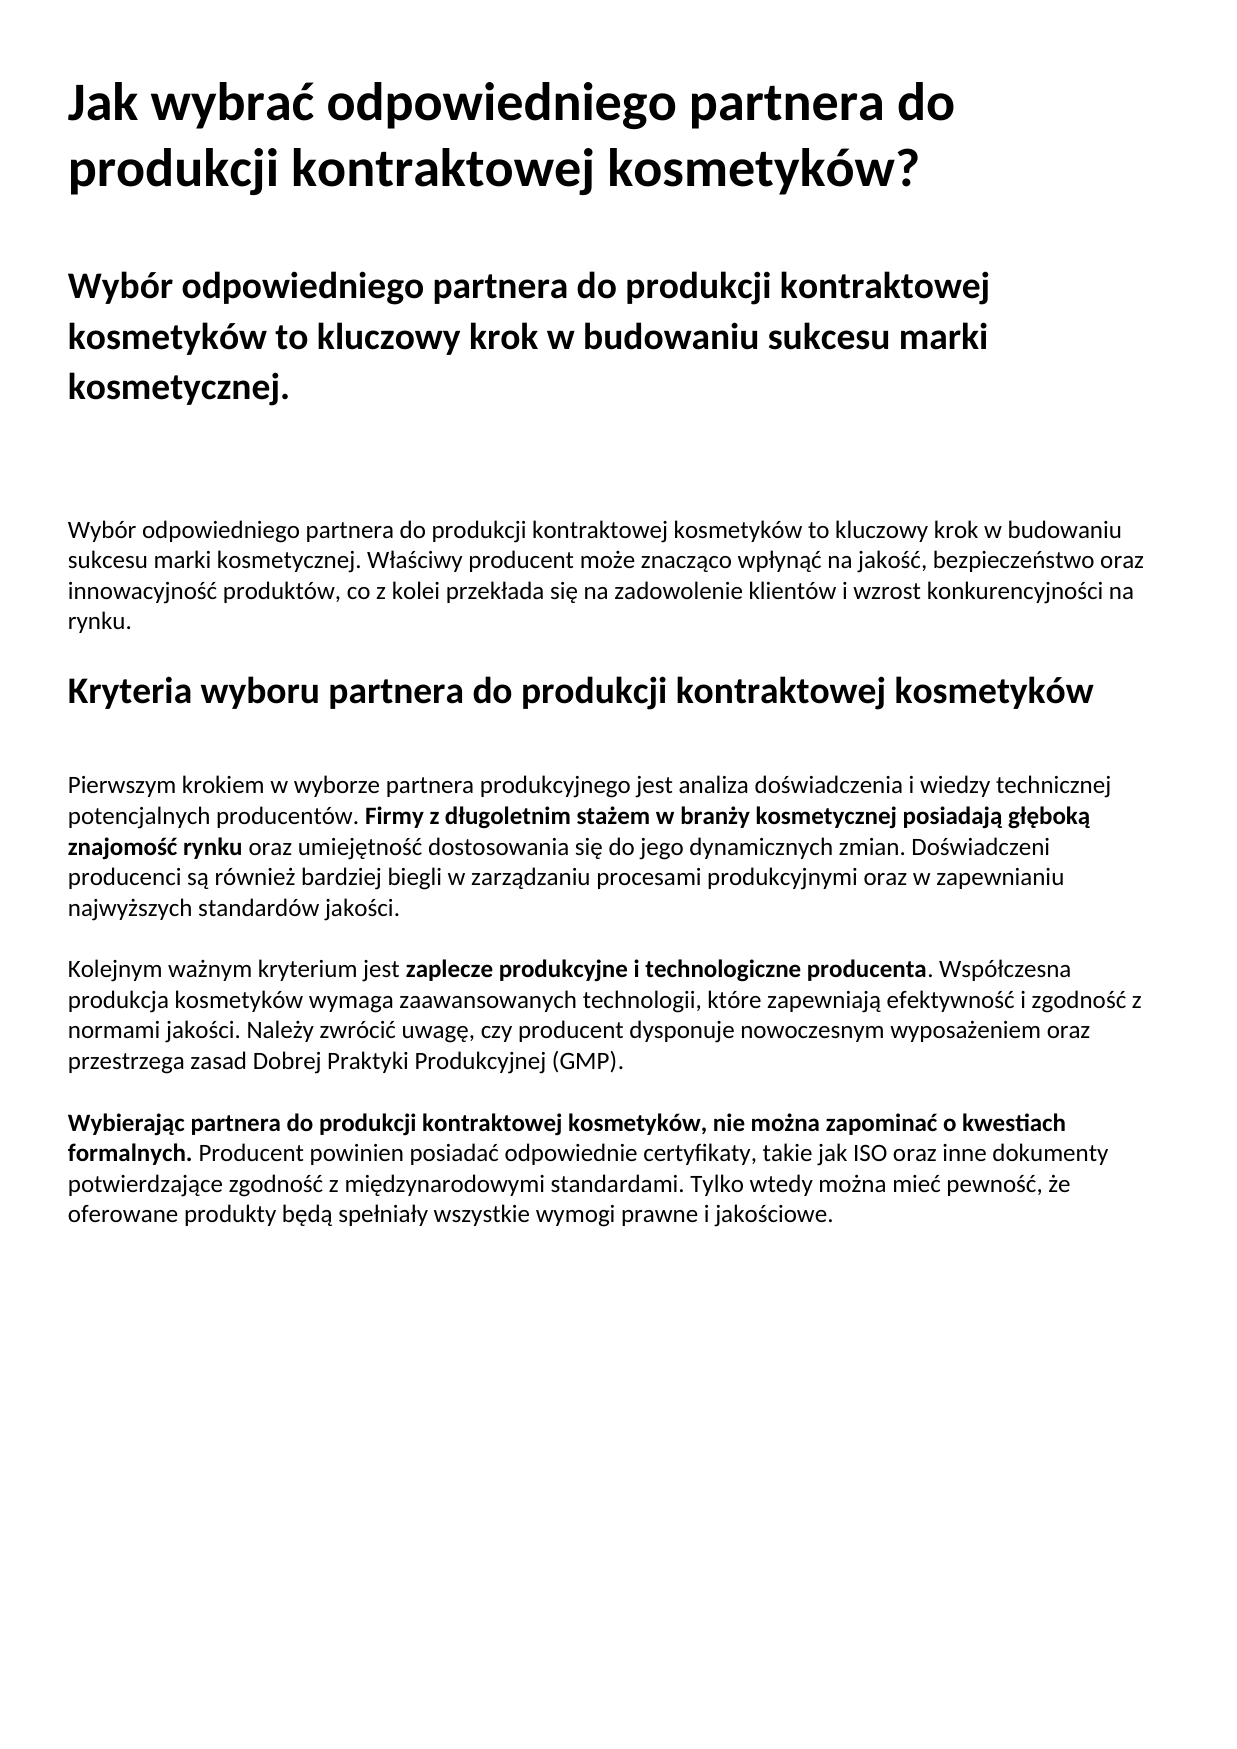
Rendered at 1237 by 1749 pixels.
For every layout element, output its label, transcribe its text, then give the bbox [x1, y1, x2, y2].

text Wybór odpowiedniego partnera do produkcji kontraktowej kosmetyków to kluczowy krok w budowaniu sukcesu marki kosmetycznej. [68, 262, 1169, 409]
text Jak wybrać odpowiedniego partnera do produkcji kontraktowej kosmetyków? [68, 68, 1169, 200]
text Wybierając partnera do produkcji kontraktowej kosmetyków, nie można zapominać o kwestiach formalnych. Producent powinien posiadać odpowiednie certyfikaty, takie jak ISO oraz inne dokumenty potwierdzające zgodność z międzynarodowymi standardami. Tylko wtedy można mieć pewność, że oferowane produkty będą spełniały wszystkie wymogi prawne i jakościowe. [68, 1107, 1169, 1229]
text Kolejnym ważnym kryterium jest zaplecze produkcyjne i technologiczne producenta. Współczesna produkcja kosmetyków wymaga zaawansowanych technologii, które zapewniają efektywność i zgodność z normami jakości. Należy zwrócić uwagę, czy producent dysponuje nowoczesnym wyposażeniem oraz przestrzega zasad Dobrej Praktyki Produkcyjnej (GMP)​. [68, 953, 1169, 1076]
text Kryteria wyboru partnera do produkcji kontraktowej kosmetyków [68, 667, 1169, 713]
text Wybór odpowiedniego partnera do produkcji kontraktowej kosmetyków to kluczowy krok w budowaniu sukcesu marki kosmetycznej. Właściwy producent może znacząco wpłynąć na jakość, bezpieczeństwo oraz innowacyjność produktów, co z kolei przekłada się na zadowolenie klientów i wzrost konkurencyjności na rynku. [68, 514, 1169, 636]
text Pierwszym krokiem w wyborze partnera produkcyjnego jest analiza doświadczenia i wiedzy technicznej potencjalnych producentów. Firmy z długoletnim stażem w branży kosmetycznej posiadają głęboką znajomość rynku oraz umiejętność dostosowania się do jego dynamicznych zmian. Doświadczeni producenci są również bardziej biegli w zarządzaniu procesami produkcyjnymi oraz w zapewnianiu najwyższych standardów jakości​. [68, 769, 1169, 922]
